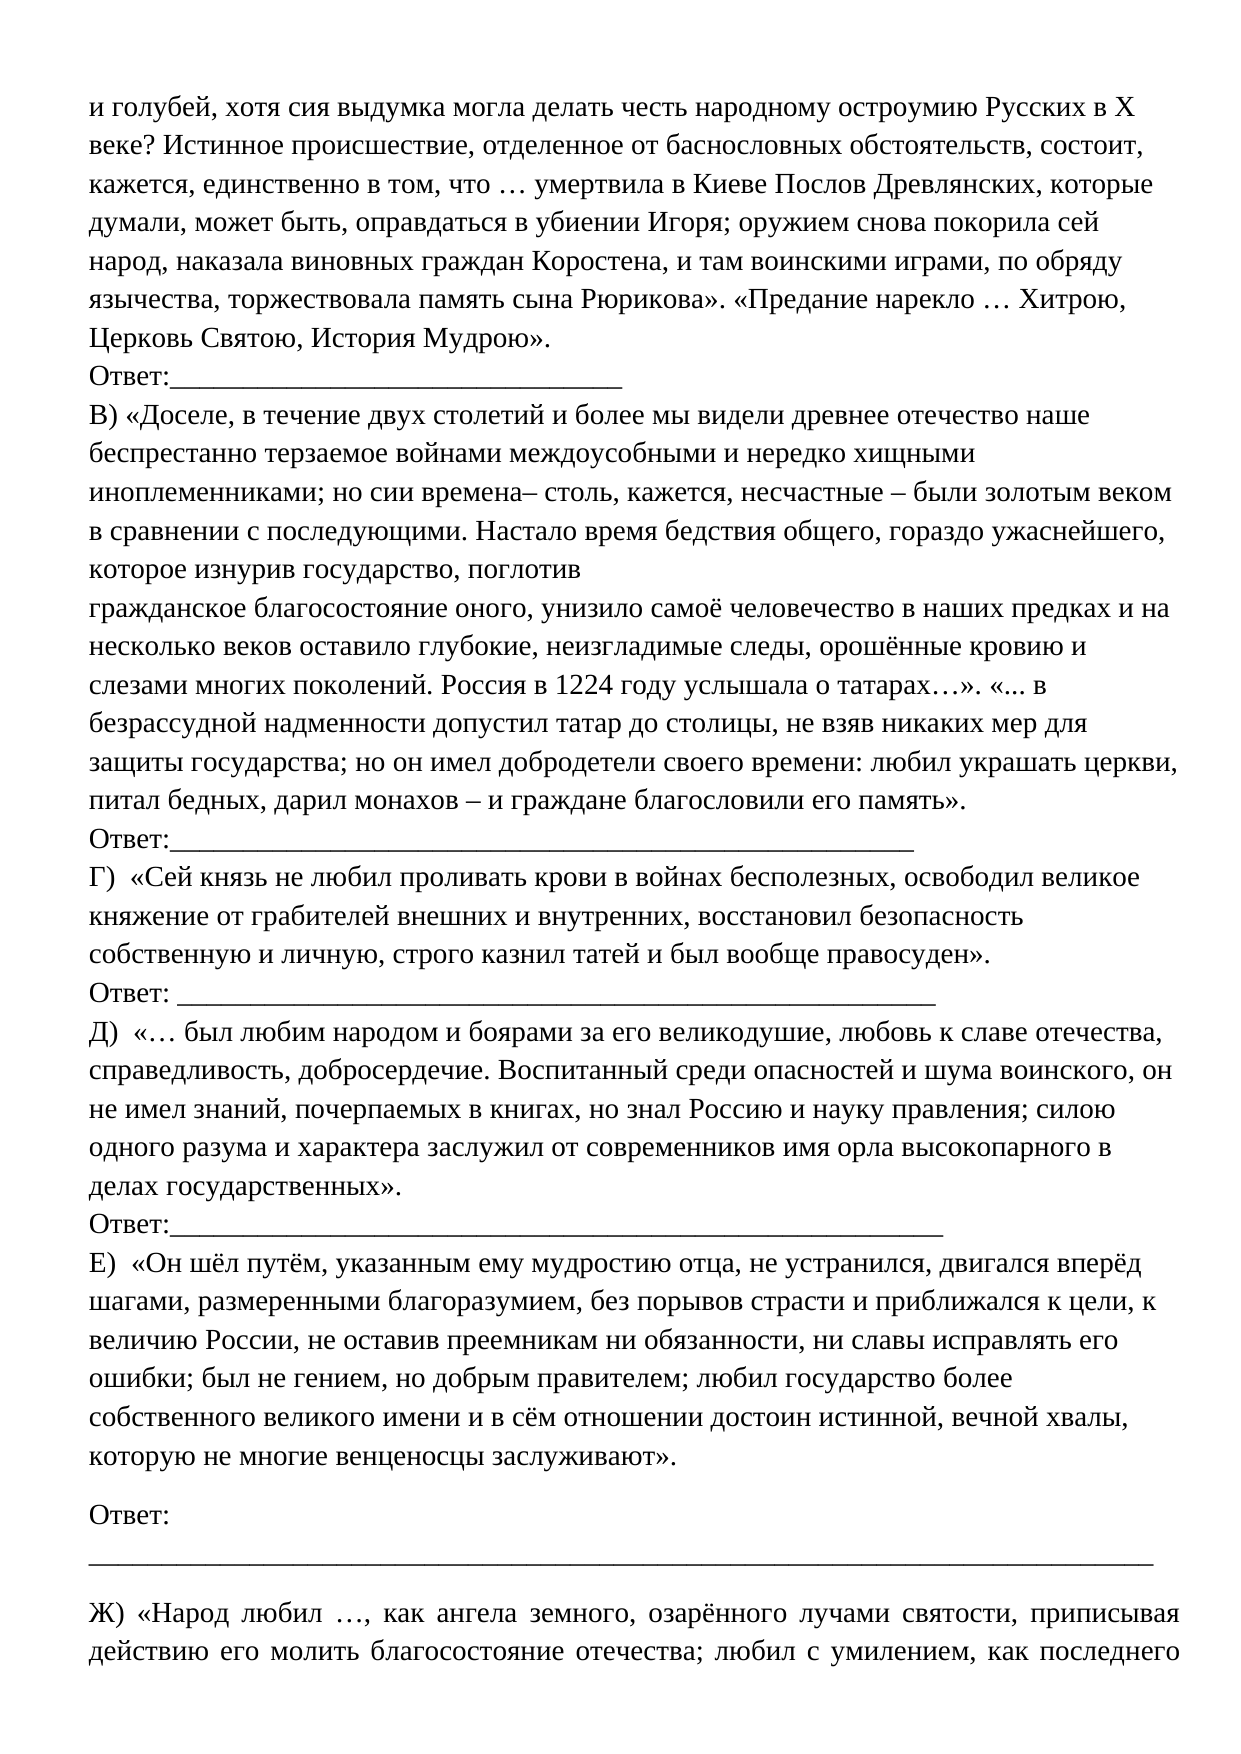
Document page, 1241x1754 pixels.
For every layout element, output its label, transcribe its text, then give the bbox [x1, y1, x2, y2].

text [89, 89, 1181, 1471]
text Ответ: _________________________________________________________________________ [89, 1497, 1181, 1569]
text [89, 1595, 1181, 1667]
